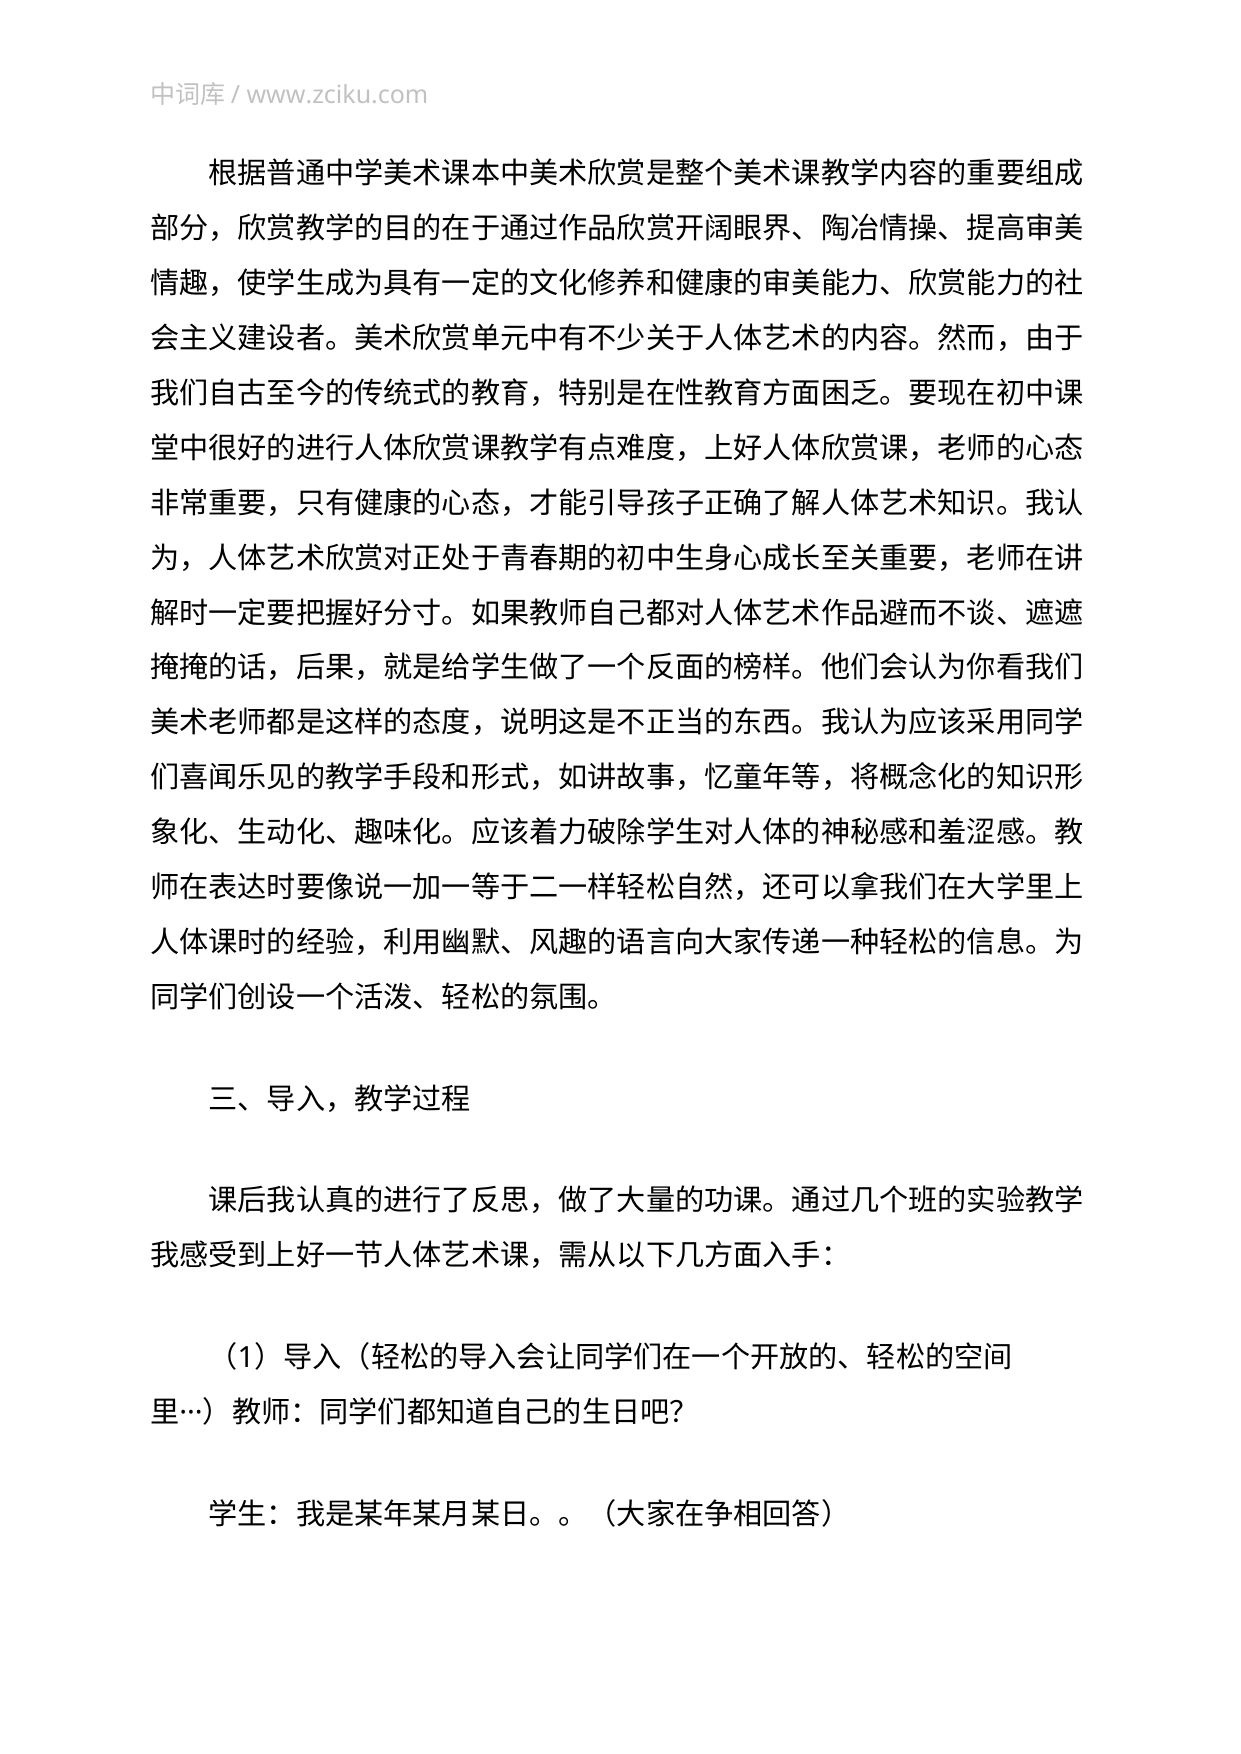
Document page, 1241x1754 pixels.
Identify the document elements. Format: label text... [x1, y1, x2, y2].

text （1）导入（轻松的导入会让同学们在一个开放的、轻松的空间里···）教师：同学们都知道自己的生日吧？ [150, 1334, 1090, 1431]
text 课后我认真的进行了反思，做了大量的功课。通过几个班的实验教学我感受到上好一节人体艺术课，需从以下几方面入手： [150, 1177, 1090, 1274]
text 根据普通中学美术课本中美术欣赏是整个美术课教学内容的重要组成部分，欣赏教学的目的在于通过作品欣赏开阔眼界、陶冶情操、提高审美情趣，使学生成为具有一定的文化修养和健康的审美能力、欣赏能力的社会主义建设者。美术欣赏单元中有不少关于人体艺术的内容。然而，由于我们自古至今的传统式的教育，特别是在性教育方面困乏。要现在初中课堂中很好的进行人体欣赏课教学有点难度，上好人体欣赏课，老师的心态非常重要，只有健康的心态，才能引导孩子正确了解人体艺术知识。我认为，人体艺术欣赏对正处于青春期的初中生身心成长至关重要，老师在讲解时一定要把握好分寸。如果教师自己都对人体艺术作品避而不谈、遮遮掩掩的话，后果，就是给学生做了一个反面的榜样。他们会认为你看我们美术老师都是这样的态度，说明这是不正当的东西。我认为应该采用同学们喜闻乐见的教学手段和形式，如讲故事，忆童年等，将概念化的知识形象化、生动化、趣味化。应该着力破除学生对人体的神秘感和羞涩感。教师在表达时要像说一加一等于二一样轻松自然，还可以拿我们在大学里上人体课时的经验，利用幽默、风趣的语言向大家传递一种轻松的信息。为同学们创设一个活泼、轻松的氛围。 [150, 150, 1090, 1016]
text 学生：我是某年某月某日。。（大家在争相回答） [150, 1491, 1090, 1533]
text 三、导入，教学过程 [150, 1075, 1090, 1117]
